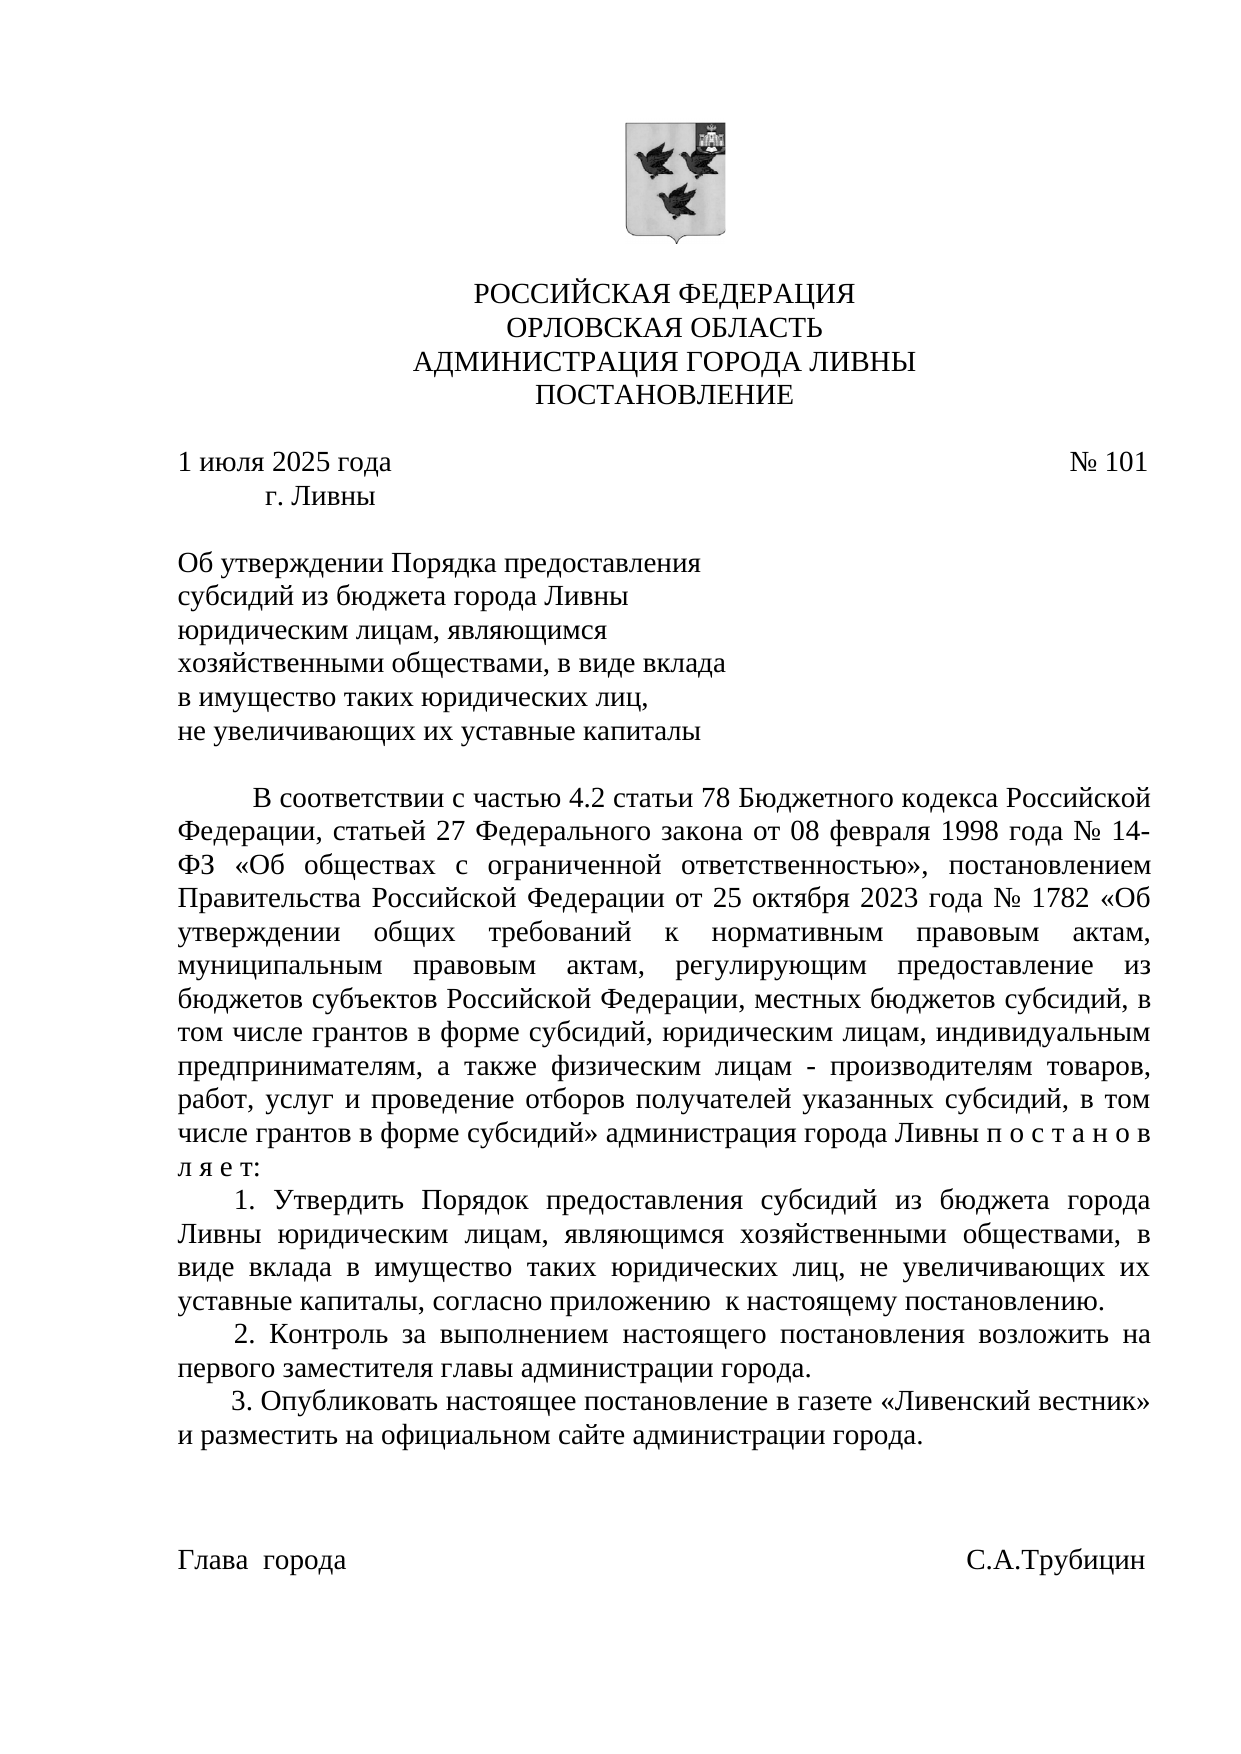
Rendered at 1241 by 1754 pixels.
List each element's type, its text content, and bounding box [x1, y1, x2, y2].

text ОРЛОВСКАЯ ОБЛАСТЬ [177, 310, 1152, 344]
text хозяйственными обществами, в виде вклада [177, 646, 1152, 679]
text не увеличивающих их уставные капиталы [177, 713, 1152, 746]
text Об утверждении Порядка предоставления [177, 545, 1152, 578]
text 2. Контроль за выполнением настоящего постановления возложить на первого заместителя главы администрации города. [177, 1316, 1152, 1383]
text 3. Опубликовать настоящее постановление в газете «Ливенский вестник» и разместить на официальном сайте администрации города. [177, 1383, 1152, 1451]
text ПОСТАНОВЛЕНИЕ [177, 377, 1152, 411]
text г. Ливны [177, 478, 1152, 511]
text АДМИНИСТРАЦИЯ ГОРОДА ЛИВНЫ [177, 344, 1152, 377]
text в имущество таких юридических лиц, [177, 679, 1152, 713]
text В соответствии с частью 4.2 статьи 78 Бюджетного кодекса Российской Федерации, статьей 27 Федерального закона от 08 февраля 1998 года № 14-ФЗ «Об обществах с ограниченной ответственностью», постановлением Правительства Российской Федерации от 25 октября 2023 года № 1782 «Об утверждении общих требований к нормативным правовым актам, муниципальным правовым актам, регулирующим предоставление из бюджетов субъектов Российской Федерации, местных бюджетов субсидий, в том числе грантов в форме субсидий, юридическим лицам, индивидуальным предпринимателям, а также физическим лицам - производителям товаров, работ, услуг и проведение отборов получателей указанных субсидий, в том числе грантов в форме субсидий» администрация города Ливны п о с т а н о в л я е т: [177, 780, 1152, 1182]
text юридическим лицам, являющимся [177, 612, 1152, 646]
text субсидий из бюджета города Ливны [177, 578, 1152, 612]
text Глава города С.А.Трубицин [177, 1542, 1152, 1576]
text 1. Утвердить Порядок предоставления субсидий из бюджета города Ливны юридическим лицам, являющимся хозяйственными обществами, в виде вклада в имущество таких юридических лиц, не увеличивающих их уставные капиталы, согласно приложению к настоящему постановлению. [177, 1182, 1152, 1316]
text 1 июля 2025 года № 101 [177, 444, 1152, 478]
text РОССИЙСКАЯ ФЕДЕРАЦИЯ [177, 277, 1152, 310]
